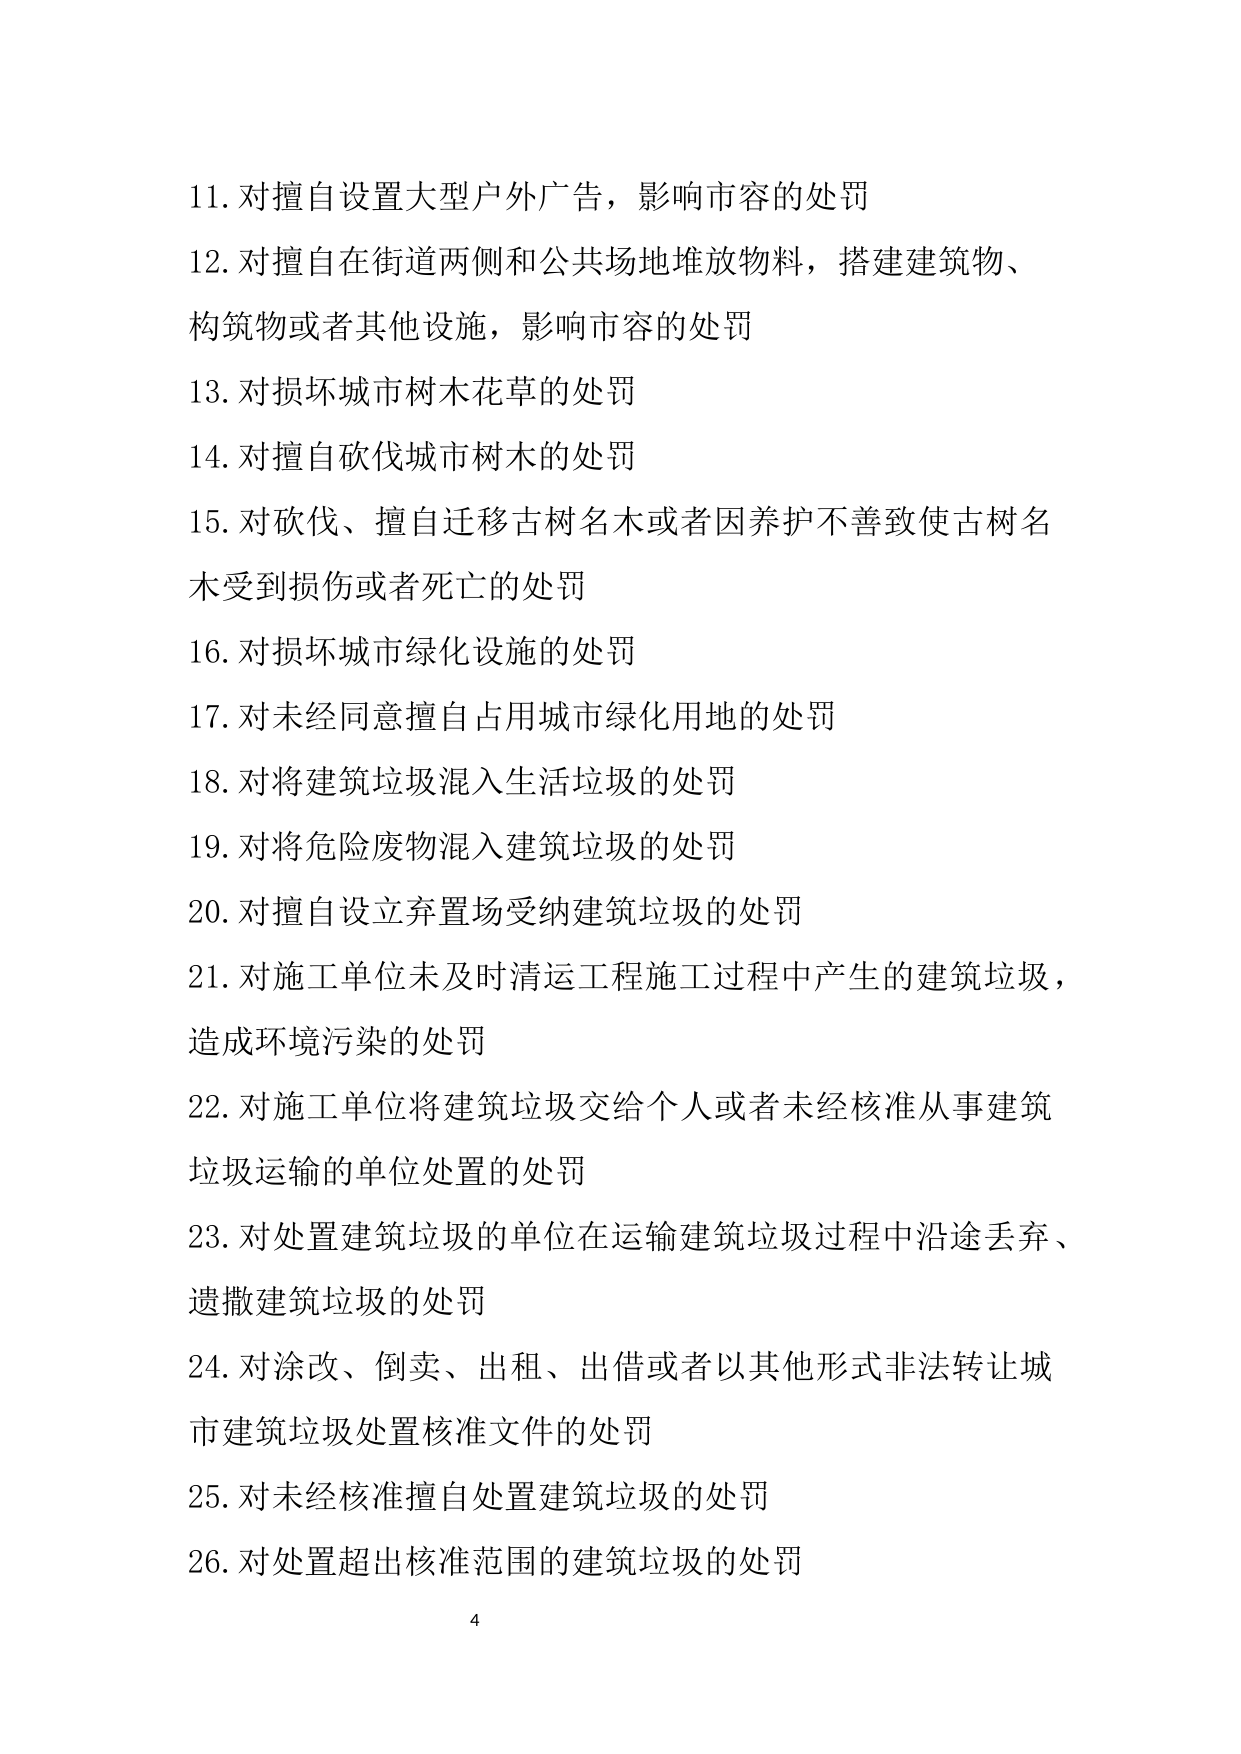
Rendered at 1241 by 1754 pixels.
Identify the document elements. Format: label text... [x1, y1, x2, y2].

text 16.对损坏城市绿化设施的处罚 [187, 617, 1053, 682]
text 12.对擅自在街道两侧和公共场地堆放物料，搭建建筑物、构筑物或者其他设施，影响市容的处罚 [187, 227, 1053, 357]
text 14.对擅自砍伐城市树木的处罚 [187, 422, 1053, 487]
text 24.对涂改、倒卖、出租、出借或者以其他形式非法转让城市建筑垃圾处置核准文件的处罚 [187, 1332, 1053, 1462]
text 21.对施工单位未及时清运工程施工过程中产生的建筑垃圾，造成环境污染的处罚 [187, 942, 1053, 1072]
text 22.对施工单位将建筑垃圾交给个人或者未经核准从事建筑垃圾运输的单位处置的处罚 [187, 1072, 1053, 1202]
text 13.对损坏城市树木花草的处罚 [187, 357, 1053, 422]
text 23.对处置建筑垃圾的单位在运输建筑垃圾过程中沿途丢弃、遗撒建筑垃圾的处罚 [187, 1202, 1053, 1332]
text 18.对将建筑垃圾混入生活垃圾的处罚 [187, 747, 1053, 812]
text 19.对将危险废物混入建筑垃圾的处罚 [187, 812, 1053, 877]
text 26.对处置超出核准范围的建筑垃圾的处罚 [187, 1527, 1053, 1592]
text 17.对未经同意擅自占用城市绿化用地的处罚 [187, 682, 1053, 747]
text 20.对擅自设立弃置场受纳建筑垃圾的处罚 [187, 877, 1053, 942]
text 11.对擅自设置大型户外广告，影响市容的处罚 [187, 162, 1053, 227]
text 15.对砍伐、擅自迁移古树名木或者因养护不善致使古树名木受到损伤或者死亡的处罚 [187, 487, 1053, 617]
text 25.对未经核准擅自处置建筑垃圾的处罚 [187, 1462, 1053, 1527]
